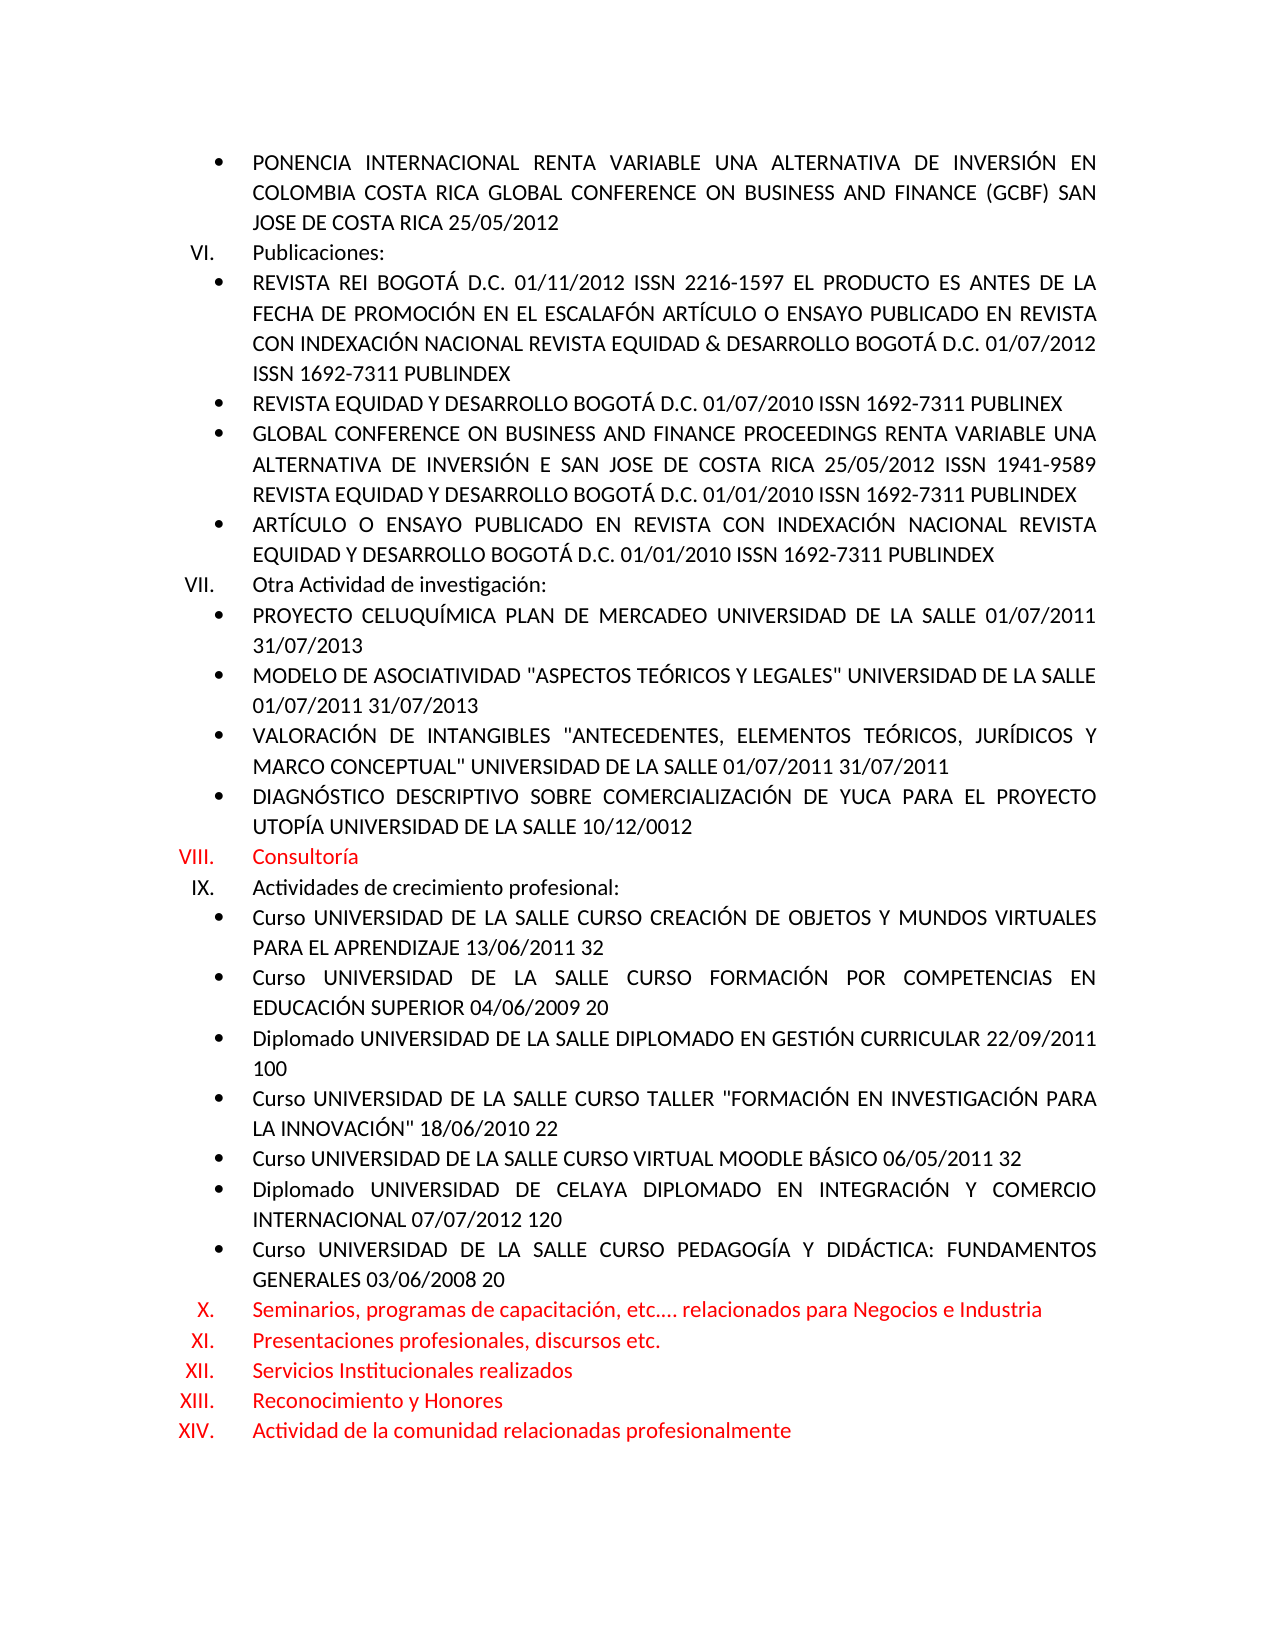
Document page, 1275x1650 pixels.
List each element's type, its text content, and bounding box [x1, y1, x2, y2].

list Actividades de crecimiento profesional: [215, 873, 1098, 901]
list VALORACIÓN DE INTANGIBLES "ANTECEDENTES, ELEMENTOS TEÓRICOS, JURÍDICOS Y MARCO CONCEPTUAL" UNIVERSIDAD DE LA SALLE 01/07/2011 31/07/2011 [215, 722, 1098, 780]
list Consultoría [215, 842, 1098, 870]
list Servicios Institucionales realizados [215, 1356, 1098, 1384]
list Curso UNIVERSIDAD DE LA SALLE CURSO TALLER "FORMACIÓN EN INVESTIGACIÓN PARA LA INNOVACIÓN" 18/06/2010 22 [215, 1084, 1098, 1142]
list Curso UNIVERSIDAD DE LA SALLE CURSO PEDAGOGÍA Y DIDÁCTICA: FUNDAMENTOS GENERALES 03/06/2008 20 [215, 1235, 1098, 1293]
list MODELO DE ASOCIATIVIDAD "ASPECTOS TEÓRICOS Y LEGALES" UNIVERSIDAD DE LA SALLE 01/07/2011 31/07/2013 [215, 661, 1098, 719]
list Curso UNIVERSIDAD DE LA SALLE CURSO FORMACIÓN POR COMPETENCIAS EN EDUCACIÓN SUPERIOR 04/06/2009 20 [215, 963, 1098, 1021]
list Curso UNIVERSIDAD DE LA SALLE CURSO CREACIÓN DE OBJETOS Y MUNDOS VIRTUALES PARA EL APRENDIZAJE 13/06/2011 32 [215, 903, 1098, 961]
list DIAGNÓSTICO DESCRIPTIVO SOBRE COMERCIALIZACIÓN DE YUCA PARA EL PROYECTO UTOPÍA UNIVERSIDAD DE LA SALLE 10/12/0012 [215, 782, 1098, 840]
list ARTÍCULO O ENSAYO PUBLICADO EN REVISTA CON INDEXACIÓN NACIONAL REVISTA EQUIDAD Y DESARROLLO BOGOTÁ D.C. 01/01/2010 ISSN 1692-7311 PUBLINDEX [215, 510, 1098, 568]
list Publicaciones: [215, 238, 1098, 266]
list REVISTA EQUIDAD Y DESARROLLO BOGOTÁ D.C. 01/07/2010 ISSN 1692-7311 PUBLINEX [215, 389, 1098, 417]
list Presentaciones profesionales, discursos etc. [215, 1326, 1098, 1354]
list Seminarios, programas de capacitación, etc.… relacionados para Negocios e Industria [215, 1296, 1098, 1323]
list REVISTA REI BOGOTÁ D.C. 01/11/2012 ISSN 2216-1597 EL PRODUCTO ES ANTES DE LA FECHA DE PROMOCIÓN EN EL ESCALAFÓN ARTÍCULO O ENSAYO PUBLICADO EN REVISTA CON INDEXACIÓN NACIONAL REVISTA EQUIDAD & DESARROLLO BOGOTÁ D.C. 01/07/2012 ISSN 1692-7311 PUBLINDEX [215, 268, 1098, 387]
list Diplomado UNIVERSIDAD DE LA SALLE DIPLOMADO EN GESTIÓN CURRICULAR 22/09/2011 100 [215, 1024, 1098, 1082]
list GLOBAL CONFERENCE ON BUSINESS AND FINANCE PROCEEDINGS RENTA VARIABLE UNA ALTERNATIVA DE INVERSIÓN E SAN JOSE DE COSTA RICA 25/05/2012 ISSN 1941-9589 REVISTA EQUIDAD Y DESARROLLO BOGOTÁ D.C. 01/01/2010 ISSN 1692-7311 PUBLINDEX [215, 419, 1098, 508]
list Actividad de la comunidad relacionadas profesionalmente [215, 1416, 1098, 1444]
list Diplomado UNIVERSIDAD DE CELAYA DIPLOMADO EN INTEGRACIÓN Y COMERCIO INTERNACIONAL 07/07/2012 120 [215, 1175, 1098, 1233]
list PONENCIA INTERNACIONAL RENTA VARIABLE UNA ALTERNATIVA DE INVERSIÓN EN COLOMBIA COSTA RICA GLOBAL CONFERENCE ON BUSINESS AND FINANCE (GCBF) SAN JOSE DE COSTA RICA 25/05/2012 [215, 148, 1098, 236]
list Reconocimiento y Honores [215, 1386, 1098, 1414]
list Curso UNIVERSIDAD DE LA SALLE CURSO VIRTUAL MOODLE BÁSICO 06/05/2011 32 [215, 1144, 1098, 1172]
list PROYECTO CELUQUÍMICA PLAN DE MERCADEO UNIVERSIDAD DE LA SALLE 01/07/2011 31/07/2013 [215, 601, 1098, 659]
list Otra Actividad de investigación: [215, 571, 1098, 598]
